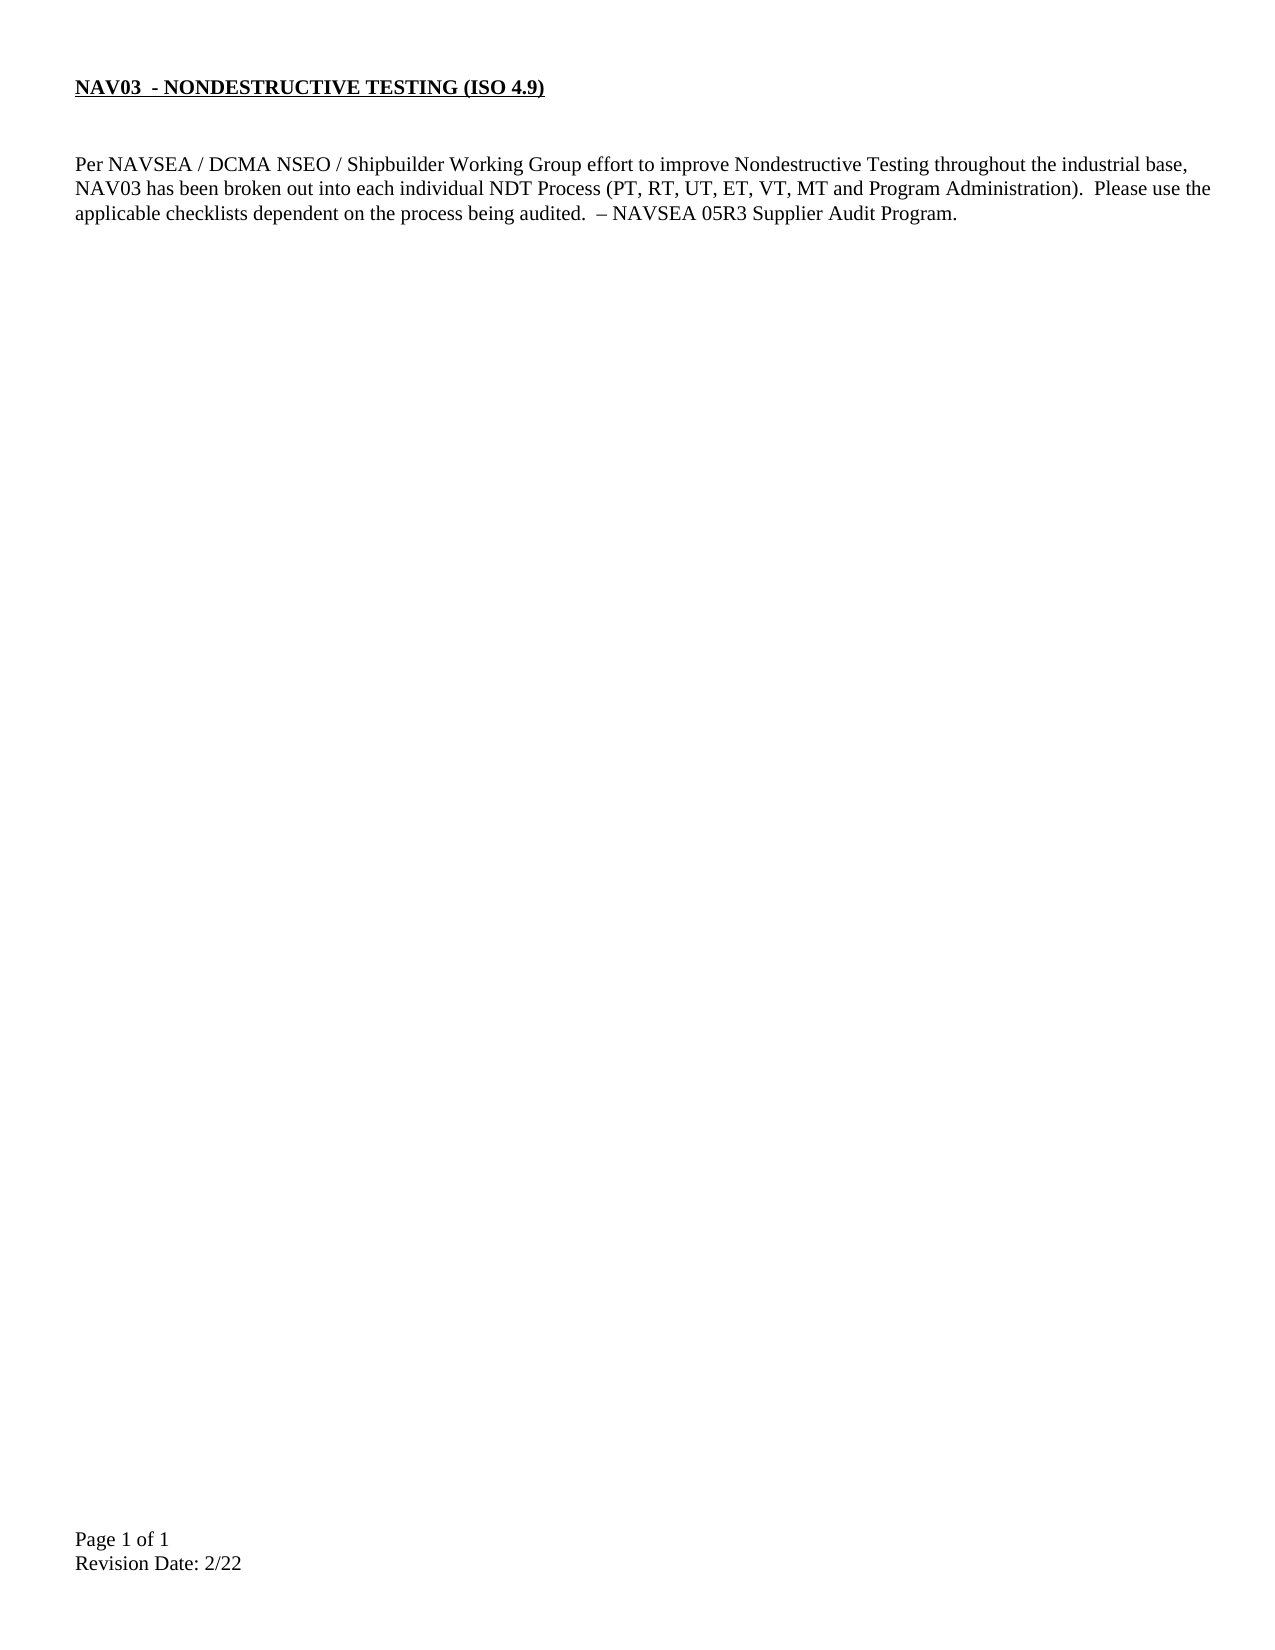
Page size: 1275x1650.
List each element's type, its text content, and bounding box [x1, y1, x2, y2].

text Per NAVSEA / DCMA NSEO / Shipbuilder Working Group effort to improve Nondestructive Testing throughout the industrial base, NAV03 has been broken out into each individual NDT Process (PT, RT, UT, ET, VT, MT and Program Administration). Please use the applicable checklists dependent on the process being audited. – NAVSEA 05R3 Supplier Audit Program. [75, 152, 1219, 253]
